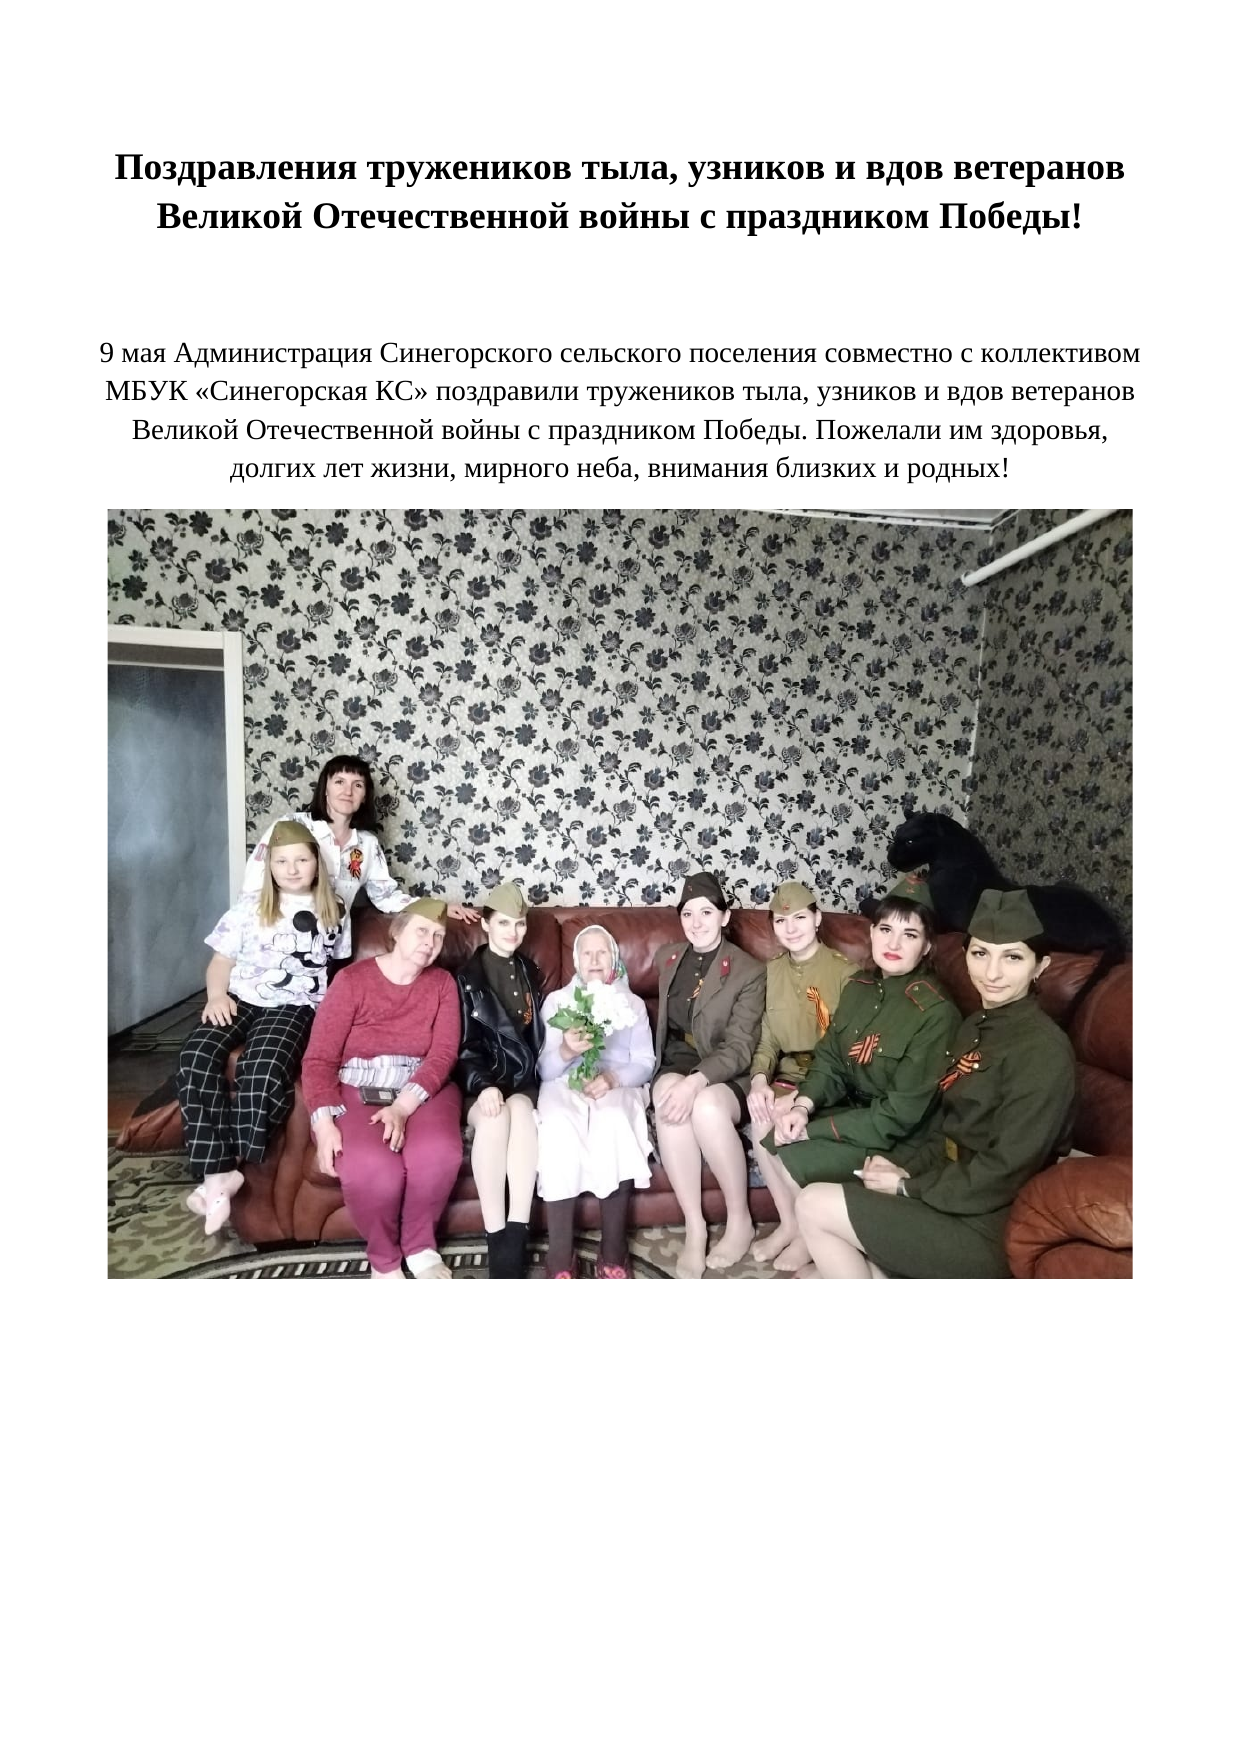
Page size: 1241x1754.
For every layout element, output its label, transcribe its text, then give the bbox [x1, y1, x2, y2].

text 9 мая Администрация Синегорского сельского поселения совместно с коллективом МБУК «Синегорская КС» поздравили тружеников тыла, узников и вдов ветеранов Великой Отечественной войны с праздником Победы. Пожелали им здоровья, долгих лет жизни, мирного неба, внимания близких и родных! [88, 335, 1152, 484]
text Поздравления тружеников тыла, узников и вдов ветеранов Великой Отечественной войны с праздником Победы! [88, 144, 1152, 237]
picture [107, 509, 1133, 1279]
